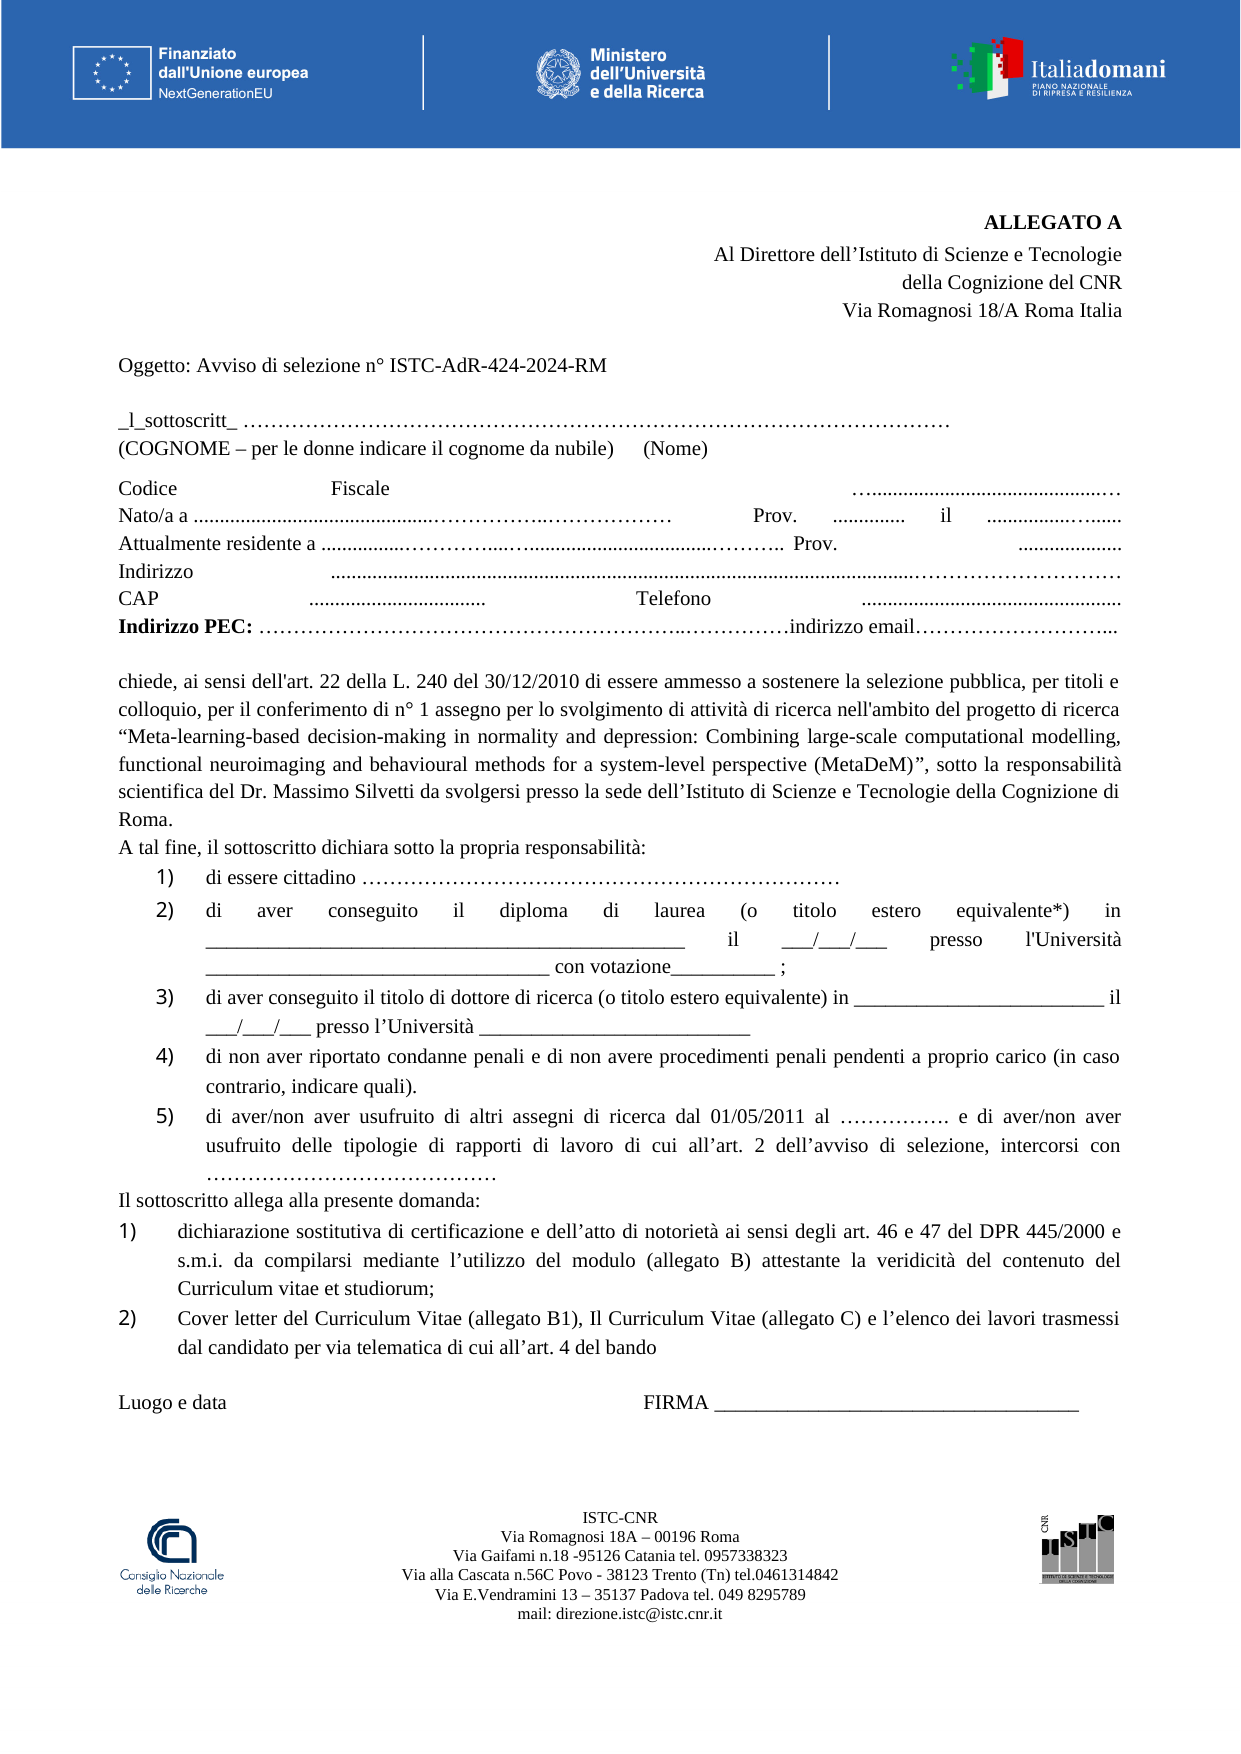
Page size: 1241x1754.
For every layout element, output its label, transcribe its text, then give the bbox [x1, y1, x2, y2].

list di essere cittadino …………………………………………………………… [156, 862, 1122, 891]
text (COGNOME – per le donne indicare il cognome da nubile) (Nome) [118, 436, 1122, 460]
picture [1039, 1515, 1114, 1584]
list dichiarazione sostitutiva di certificazione e dell’atto di notorietà ai sensi degli art. 46 e 47 del DPR 445/2000 e s.m.i. da compilarsi mediante l’utilizzo del modulo (allegato B) attestante la veridicità del contenuto del Curriculum vitae et studiorum; [118, 1216, 1122, 1299]
text Oggetto: Avviso di selezione n° ISTC-AdR-424-2024-RM [118, 353, 1122, 377]
list Cover letter del Curriculum Vitae (allegato B1), Il Curriculum Vitae (allegato C) e l’elenco dei lavori trasmessi dal candidato per via telematica di cui all’art. 4 del bando [118, 1303, 1122, 1359]
text Luogo e data FIRMA ___________________________________ [118, 1390, 1122, 1414]
list di aver conseguito il diploma di laurea (o titolo estero equivalente*) in ______________________________________________ il ___/___/___ presso l'Università _________________________________ con votazione__________ ; [156, 895, 1122, 978]
text A tal fine, il sottoscritto dichiara sotto la propria responsabilità: [118, 834, 1122, 859]
text chiede, ai sensi dell'art. 22 della L. 240 del 30/12/2010 di essere ammesso a sostenere la selezione pubblica, per titoli e colloquio, per il conferimento di n° 1 assegno per lo svolgimento di attività di ricerca nell'ambito del progetto di ricerca “Meta-learning-based decision-making in normality and depression: Combining large-scale computational modelling, functional neuroimaging and behavioural methods for a system-level perspective (MetaDeM)”, sotto la responsabilità scientifica del Dr. Massimo Silvetti da svolgersi presso la sede dell’Istituto di Scienze e Tecnologie della Cognizione di Roma. [118, 669, 1122, 831]
list di aver/non aver usufruito di altri assegni di ricerca dal 01/05/2011 al ……………. e di aver/non aver usufruito delle tipologie di rapporti di lavoro di cui all’art. 2 dell’avviso di selezione, intercorsi con …………………………………… [156, 1101, 1122, 1185]
text Il sottoscritto allega alla presente domanda: [118, 1188, 1122, 1212]
picture [1, 0, 1241, 192]
text della Cognizione del CNR [118, 270, 1122, 294]
picture [112, 1514, 231, 1599]
text Al Direttore dell’Istituto di Scienze e Tecnologie [118, 242, 1122, 266]
text _l_sottoscritt_ ………………………………………………………………………………………… [118, 408, 1122, 432]
subtitle ALLEGATO A [156, 210, 1122, 234]
list di non aver riportato condanne penali e di non avere procedimenti penali pendenti a proprio carico (in caso contrario, indicare quali). [156, 1042, 1122, 1098]
list di aver conseguito il titolo di dottore di ricerca (o titolo estero equivalente) in ________________________ il ___/___/___ presso l’Università __________________________ [156, 982, 1122, 1038]
text Codice Fiscale …............................................… Nato/a a ..............................................……………..……………… Prov. .............. il ................…...... Attualmente residente a ................…………....…...................................……….. Prov. .................... Indirizzo ................................................................................................................………………………… CAP .................................. Telefono .................................................. Indirizzo PEC: ……………………………………………………..……………indirizzo email………………………... [118, 476, 1122, 638]
text Via Romagnosi 18/A Roma Italia [118, 298, 1122, 322]
